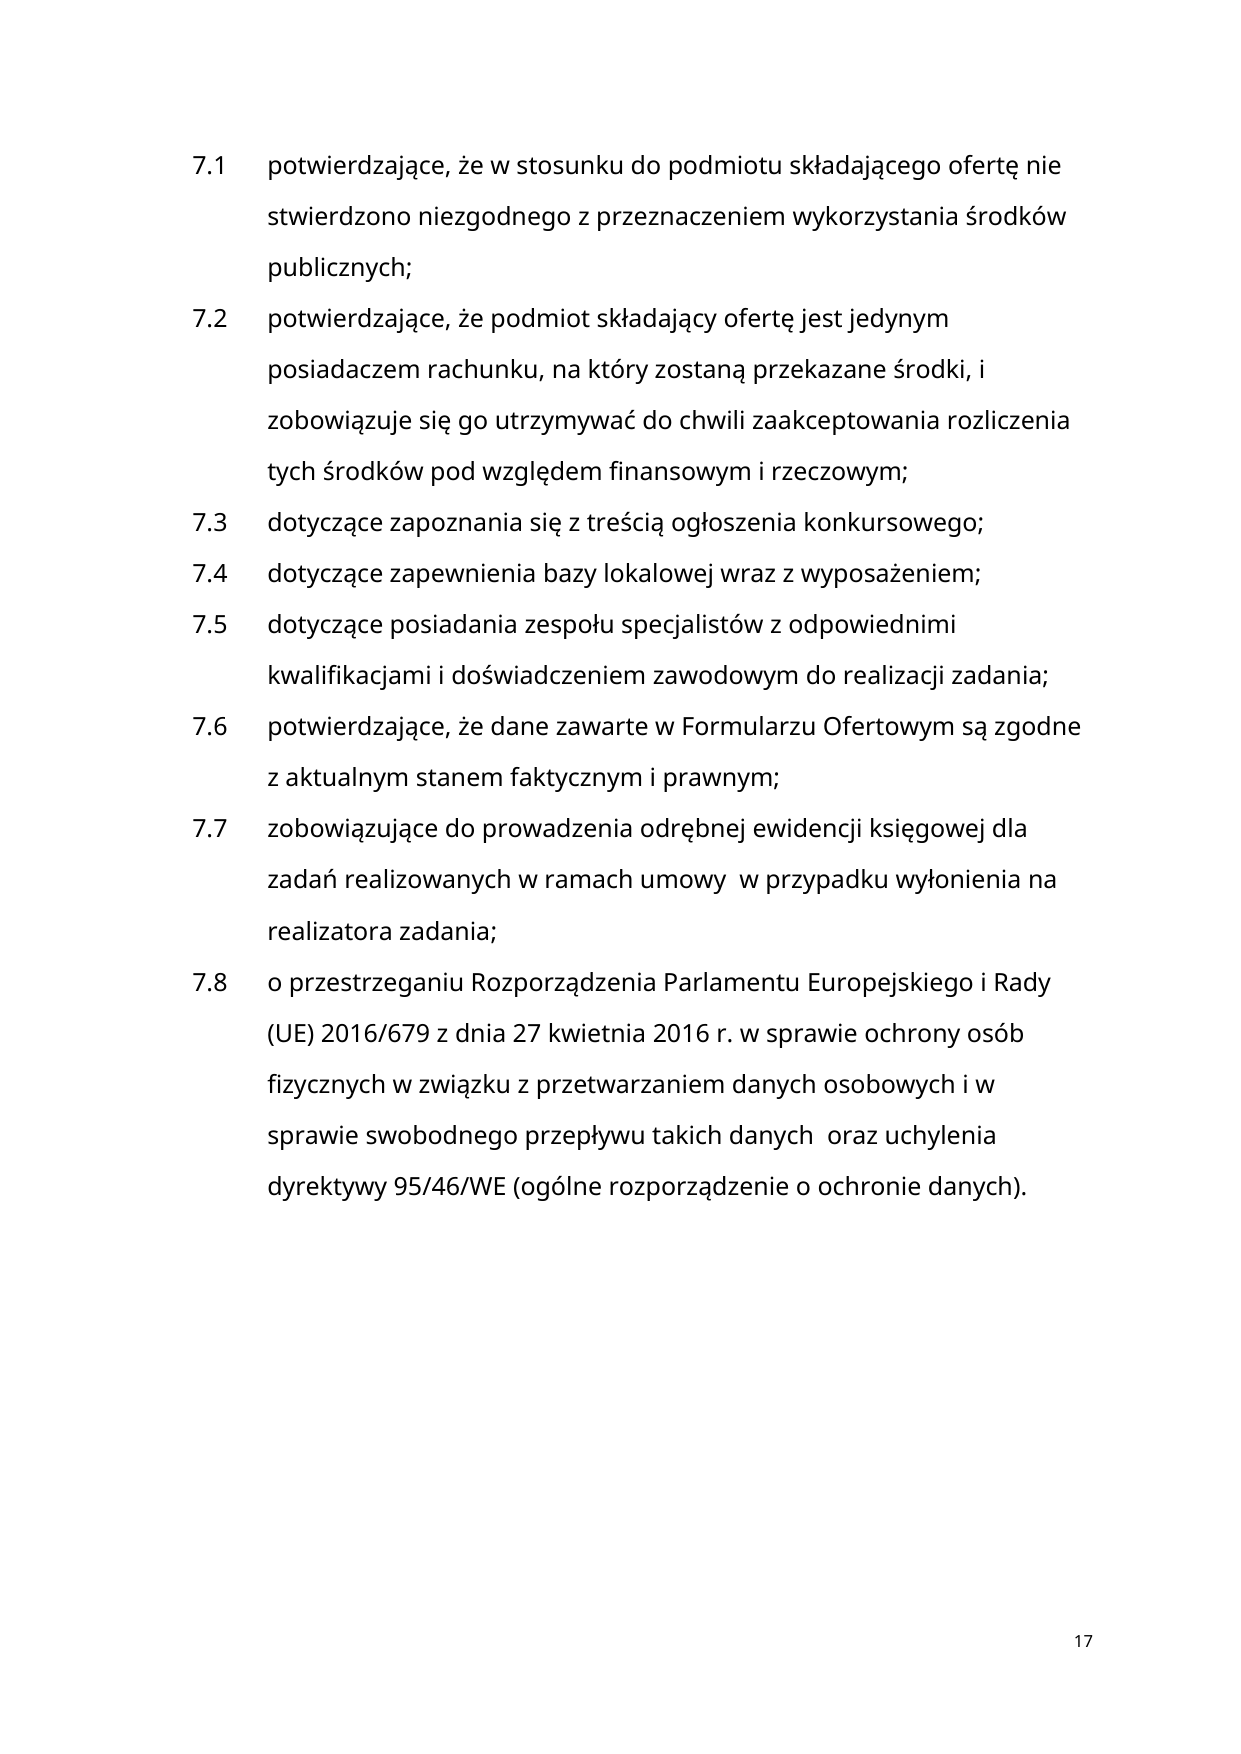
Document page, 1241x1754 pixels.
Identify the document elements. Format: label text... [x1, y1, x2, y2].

list potwierdzające, że w stosunku do podmiotu składającego ofertę nie stwierdzono niezgodnego z przeznaczeniem wykorzystania środków publicznych; [192, 148, 1093, 284]
list o przestrzeganiu Rozporządzenia Parlamentu Europejskiego i Rady (UE) 2016/679 z dnia 27 kwietnia 2016 r. w sprawie ochrony osób fizycznych w związku z przetwarzaniem danych osobowych i w sprawie swobodnego przepływu takich danych oraz uchylenia dyrektywy 95/46/WE (ogólne rozporządzenie o ochronie danych). [192, 964, 1093, 1202]
list dotyczące zapewnienia bazy lokalowej wraz z wyposażeniem; [192, 556, 1093, 590]
list potwierdzające, że dane zawarte w Formularzu Ofertowym są zgodne z aktualnym stanem faktycznym i prawnym; [192, 709, 1093, 794]
list zobowiązujące do prowadzenia odrębnej ewidencji księgowej dla zadań realizowanych w ramach umowy w przypadku wyłonienia na realizatora zadania; [192, 811, 1093, 947]
list potwierdzające, że podmiot składający ofertę jest jedynym posiadaczem rachunku, na który zostaną przekazane środki, i zobowiązuje się go utrzymywać do chwili zaakceptowania rozliczenia tych środków pod względem finansowym i rzeczowym; [192, 301, 1093, 488]
list dotyczące zapoznania się z treścią ogłoszenia konkursowego; [192, 505, 1093, 539]
list dotyczące posiadania zespołu specjalistów z odpowiednimi kwalifikacjami i doświadczeniem zawodowym do realizacji zadania; [192, 607, 1093, 692]
